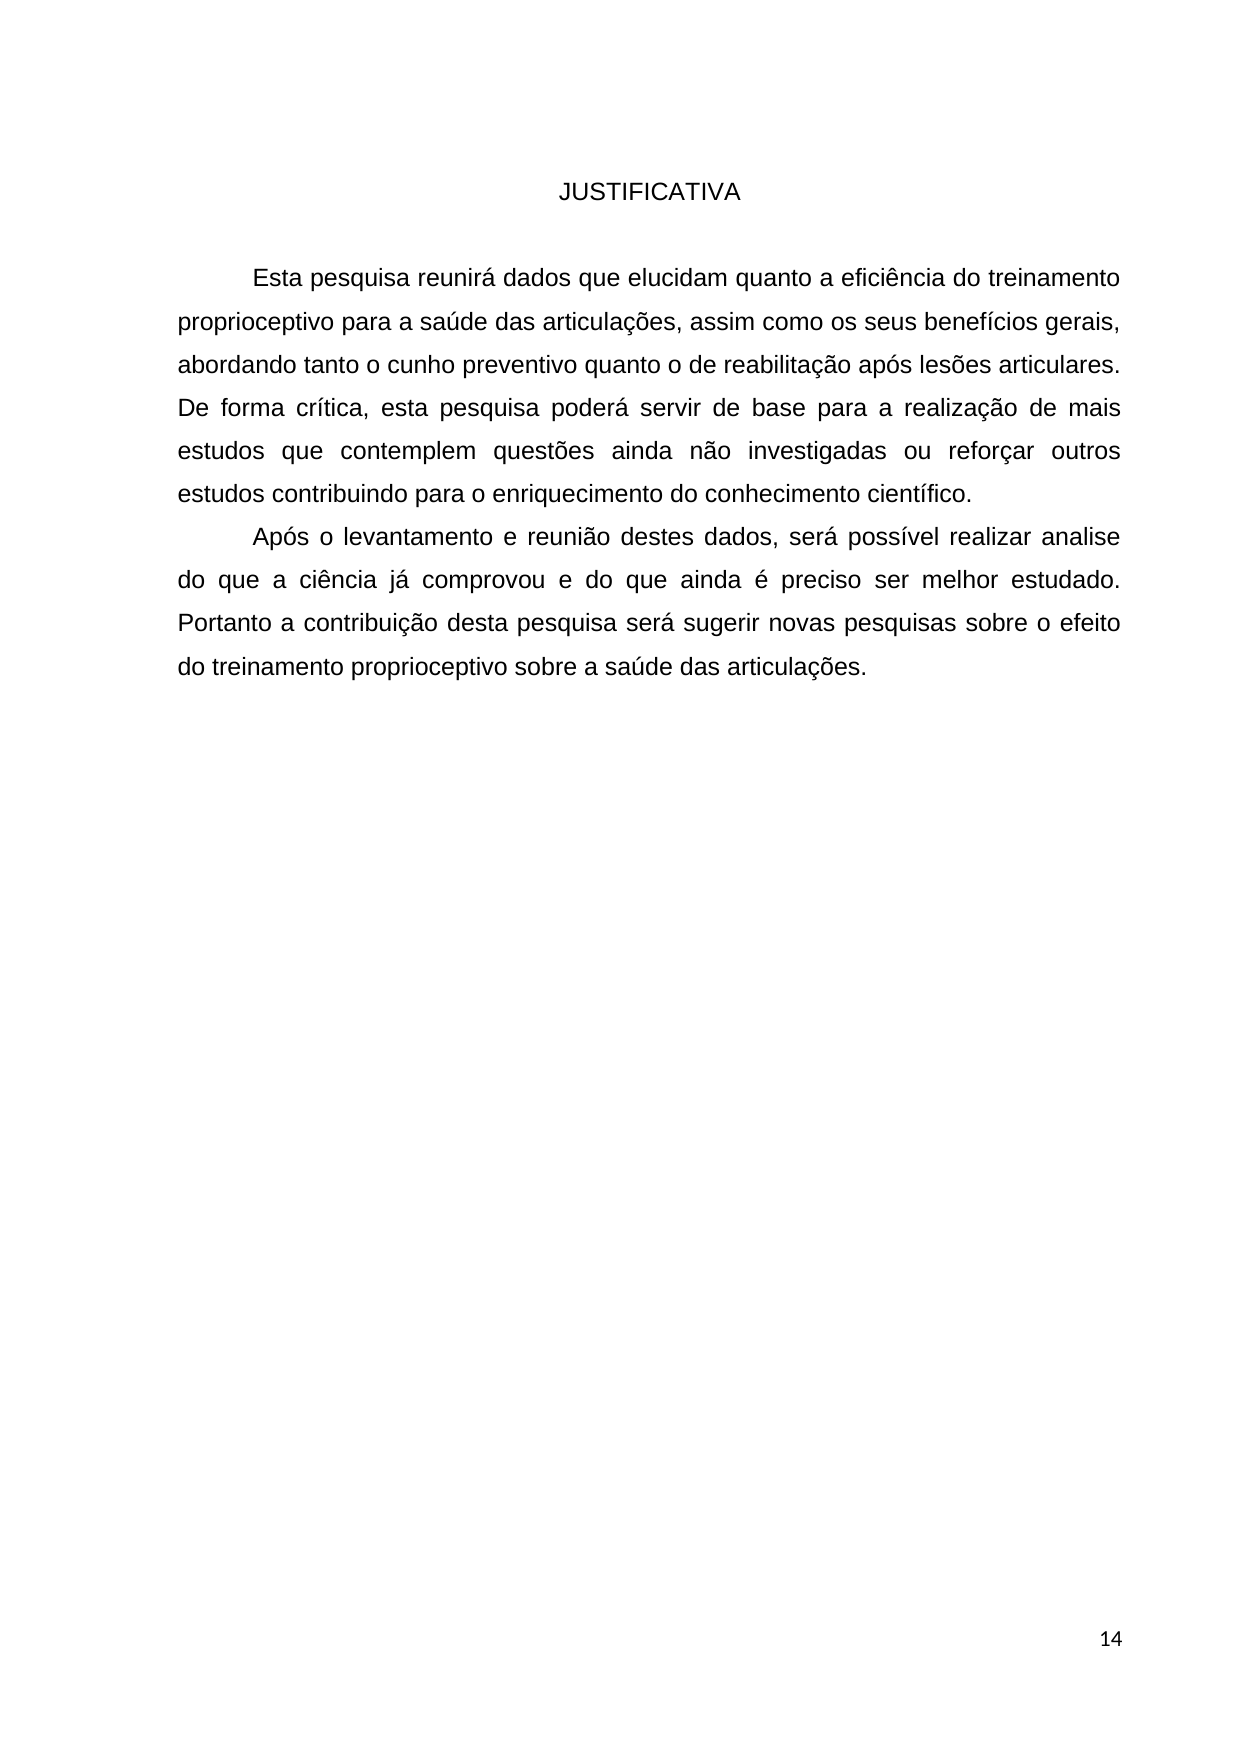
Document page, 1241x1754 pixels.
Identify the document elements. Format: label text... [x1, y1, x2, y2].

text Após o levantamento e reunião destes dados, será possível realizar analise do que a ciência já comprovou e do que ainda é preciso ser melhor estudado. Portanto a contribuição desta pesquisa será sugerir novas pesquisas sobre o efeito do treinamento proprioceptivo sobre a saúde das articulações. [177, 522, 1122, 680]
text JUSTIFICATIVA [177, 177, 1122, 206]
text Esta pesquisa reunirá dados que elucidam quanto a eficiência do treinamento proprioceptivo para a saúde das articulações, assim como os seus benefícios gerais, abordando tanto o cunho preventivo quanto o de reabilitação após lesões articulares. De forma crítica, esta pesquisa poderá servir de base para a realização de mais estudos que contemplem questões ainda não investigadas ou reforçar outros estudos contribuindo para o enriquecimento do conhecimento científico. [177, 263, 1122, 508]
